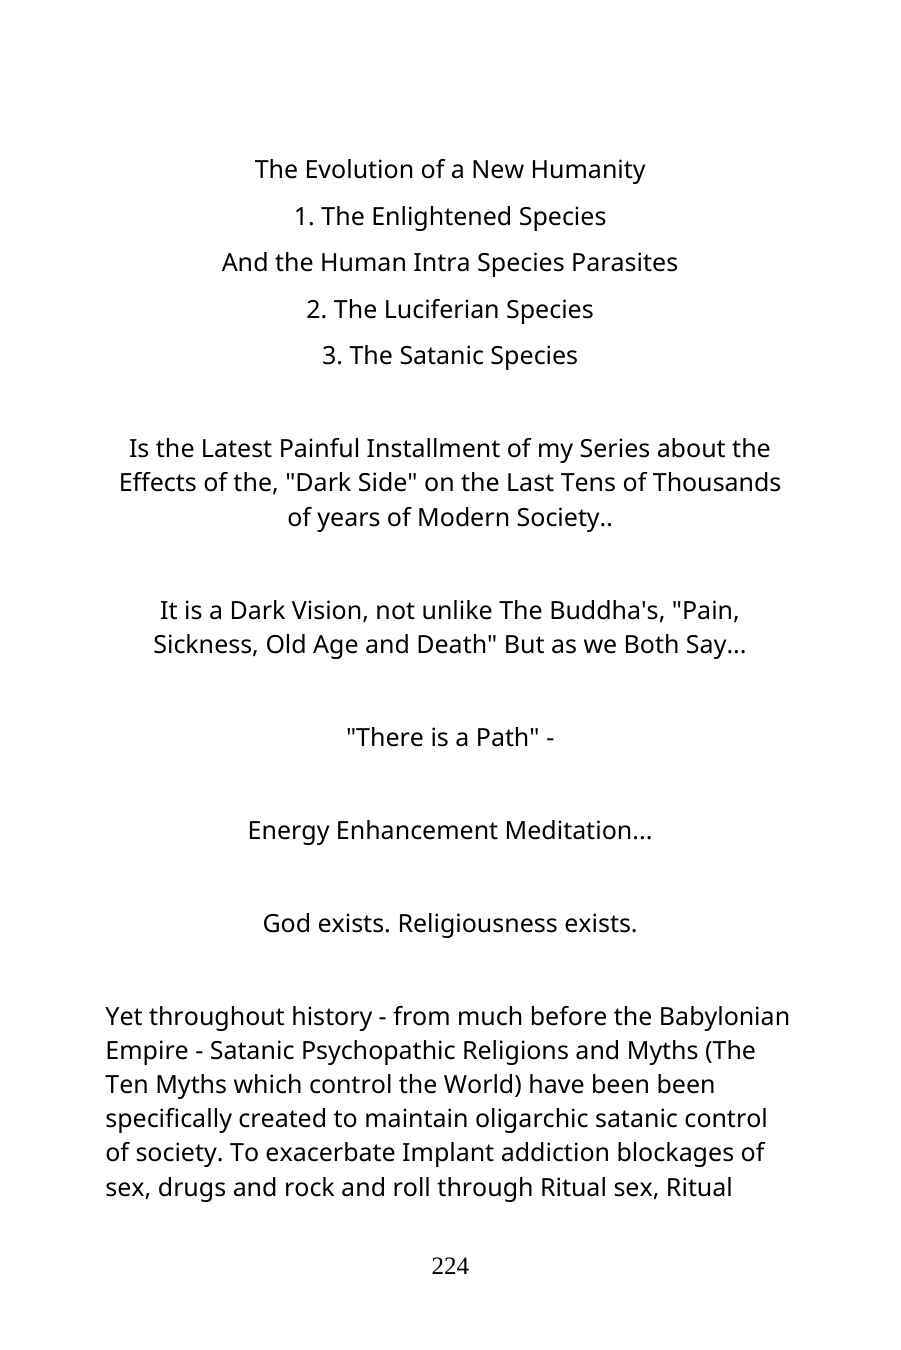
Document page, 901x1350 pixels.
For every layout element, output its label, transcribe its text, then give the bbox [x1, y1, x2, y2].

text 1. The Enlightened Species [105, 198, 795, 232]
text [105, 999, 795, 1203]
text Is the Latest Painful Installment of my Series about the Effects of the, "Dark Side" on the Last Tens of Thousands of years of Modern Society.. [105, 431, 795, 533]
text The Evolution of a New Humanity [105, 152, 795, 186]
text It is a Dark Vision, not unlike The Buddha's, "Pain, Sickness, Old Age and Death" But as we Both Say... [105, 592, 795, 660]
text And the Human Intra Species Parasites [105, 245, 795, 279]
text "There is a Path" - [105, 719, 795, 753]
text 3. The Satanic Species [105, 338, 795, 372]
text Energy Enhancement Meditation... [105, 813, 795, 847]
text God exists. Religiousness exists. [105, 906, 795, 940]
text 2. The Luciferian Species [105, 291, 795, 325]
